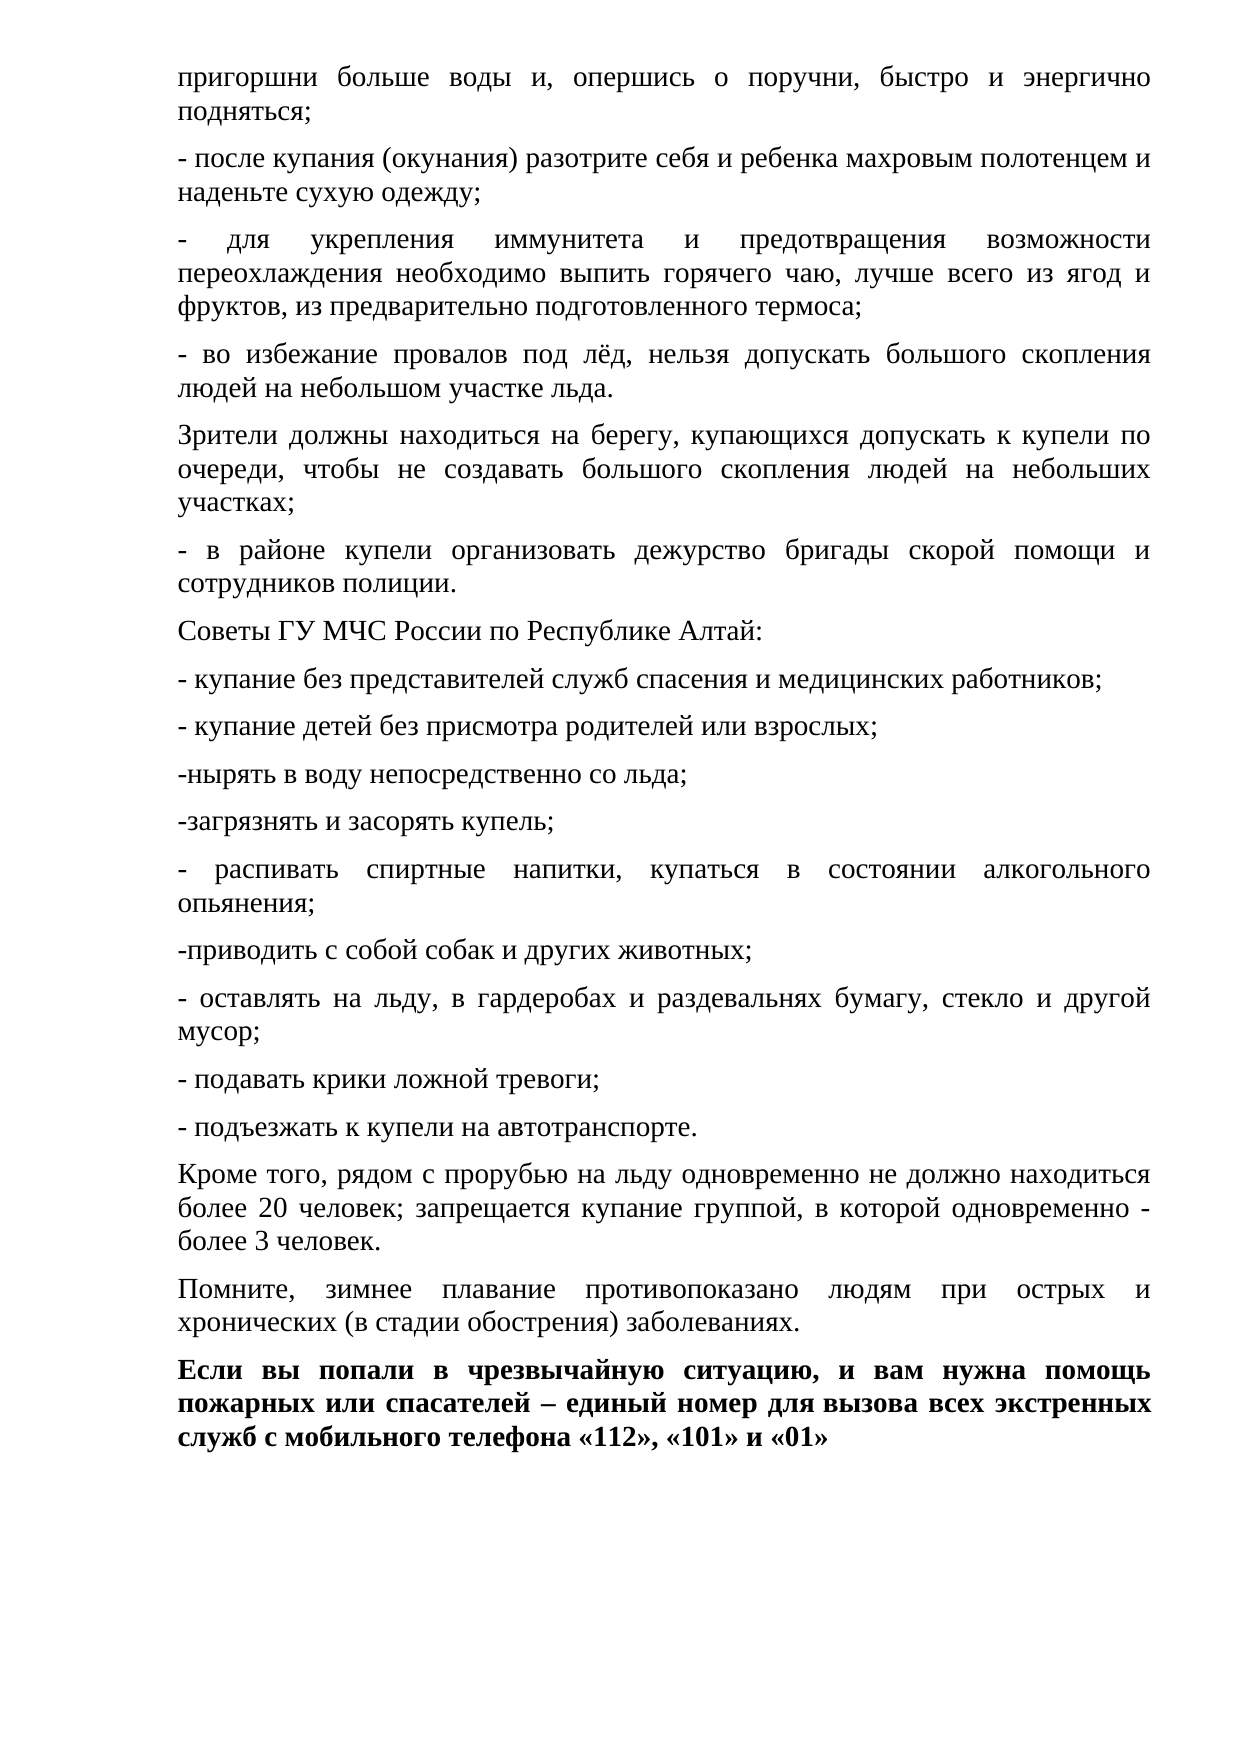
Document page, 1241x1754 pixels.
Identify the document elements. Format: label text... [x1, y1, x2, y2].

text -нырять в воду непосредственно со льда; [177, 756, 1152, 789]
text - купание детей без присмотра родителей или взрослых; [177, 708, 1152, 742]
text - подъезжать к купели на автотранспорте. [177, 1109, 1152, 1142]
text - купание без представителей служб спасения и медицинских работников; [177, 661, 1152, 694]
text Советы ГУ МЧС России по Республике Алтай: [177, 613, 1152, 647]
text - оставлять на льду, в гардеробах и раздевальнях бумагу, стекло и другой мусор; [177, 980, 1152, 1047]
text - в районе купели организовать дежурство бригады скорой помощи и сотрудников полиции. [177, 532, 1152, 599]
text Зрители должны находиться на берегу, купающихся допускать к купели по очереди, чтобы не создавать большого скопления людей на небольших участках; [177, 417, 1152, 518]
text - во избежание провалов под лёд, нельзя допускать большого скопления людей на небольшом участке льда. [177, 336, 1152, 403]
text - после купания (окунания) разотрите себя и ребенка махровым полотенцем и наденьте сухую одежду; [177, 140, 1152, 207]
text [177, 59, 1152, 126]
text -приводить с собой собак и других животных; [177, 932, 1152, 966]
text Если вы попали в чрезвычайную ситуацию, и вам нужна помощь пожарных или спасателей – единый номер для вызова всех экстренных служб с мобильного телефона «112», «101» и «01» [177, 1352, 1152, 1453]
text - подавать крики ложной тревоги; [177, 1061, 1152, 1094]
text Помните, зимнее плавание противопоказано людям при острых и хронических (в стадии обострения) заболеваниях. [177, 1271, 1152, 1338]
text - распивать спиртные напитки, купаться в состоянии алкогольного опьянения; [177, 851, 1152, 918]
text -загрязнять и засорять купель; [177, 803, 1152, 837]
text Кроме того, рядом с прорубью на льду одновременно не должно находиться более 20 человек; запрещается купание группой, в которой одновременно - более 3 человек. [177, 1156, 1152, 1257]
text - для укрепления иммунитета и предотвращения возможности переохлаждения необходимо выпить горячего чаю, лучше всего из ягод и фруктов, из предварительно подготовленного термоса; [177, 221, 1152, 322]
